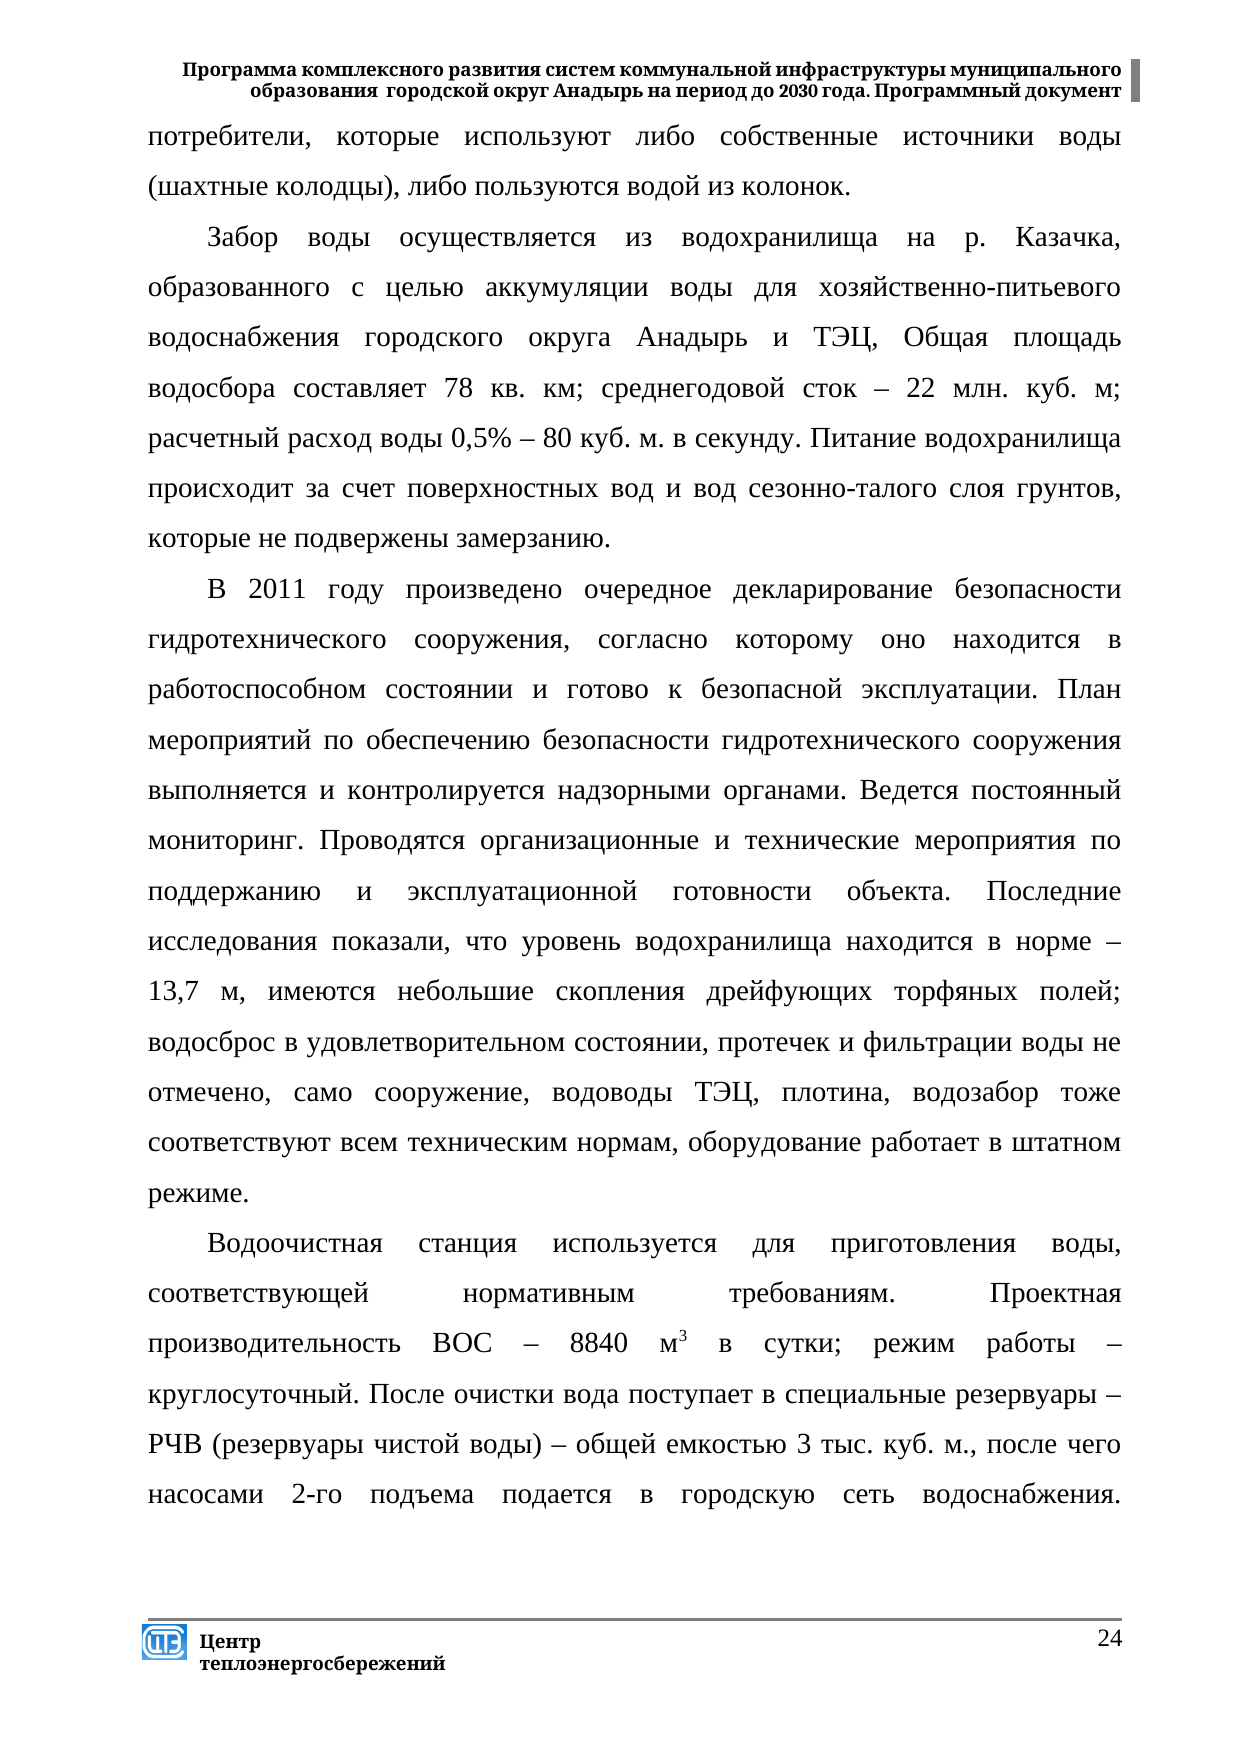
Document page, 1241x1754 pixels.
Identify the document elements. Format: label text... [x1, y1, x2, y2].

text В 2011 году произведено очередное декларирование безопасности гидротехнического сооружения, согласно которому оно находится в работоспособном состоянии и готово к безопасной эксплуатации. План мероприятий по обеспечению безопасности гидротехнического сооружения выполняется и контролируется надзорными органами. Ведется постоянный мониторинг. Проводятся организационные и технические мероприятия по поддержанию и эксплуатационной готовности объекта. Последние исследования показали, что уровень водохранилища находится в норме – 13,7 м, имеются небольшие скопления дрейфующих торфяных полей; водосброс в удовлетворительном состоянии, протечек и фильтрации воды не отмечено, само сооружение, водоводы ТЭЦ, плотина, водозабор тоже соответствуют всем техническим нормам, оборудование работает в штатном режиме. [148, 571, 1122, 1208]
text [148, 1225, 1122, 1510]
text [148, 118, 1122, 202]
text Забор воды осуществляется из водохранилища на р. Казачка, образованного с целью аккумуляции воды для хозяйственно-питьевого водоснабжения городского округа Анадырь и ТЭЦ, Общая площадь водосбора составляет 78 кв. км; среднегодовой сток – 22 млн. куб. м; расчетный расход воды 0,5% – 80 куб. м. в секунду. Питание водохранилища происходит за счет поверхностных вод и вод сезонно-талого слоя грунтов, которые не подвержены замерзанию. [148, 219, 1122, 554]
picture [141, 1624, 187, 1660]
